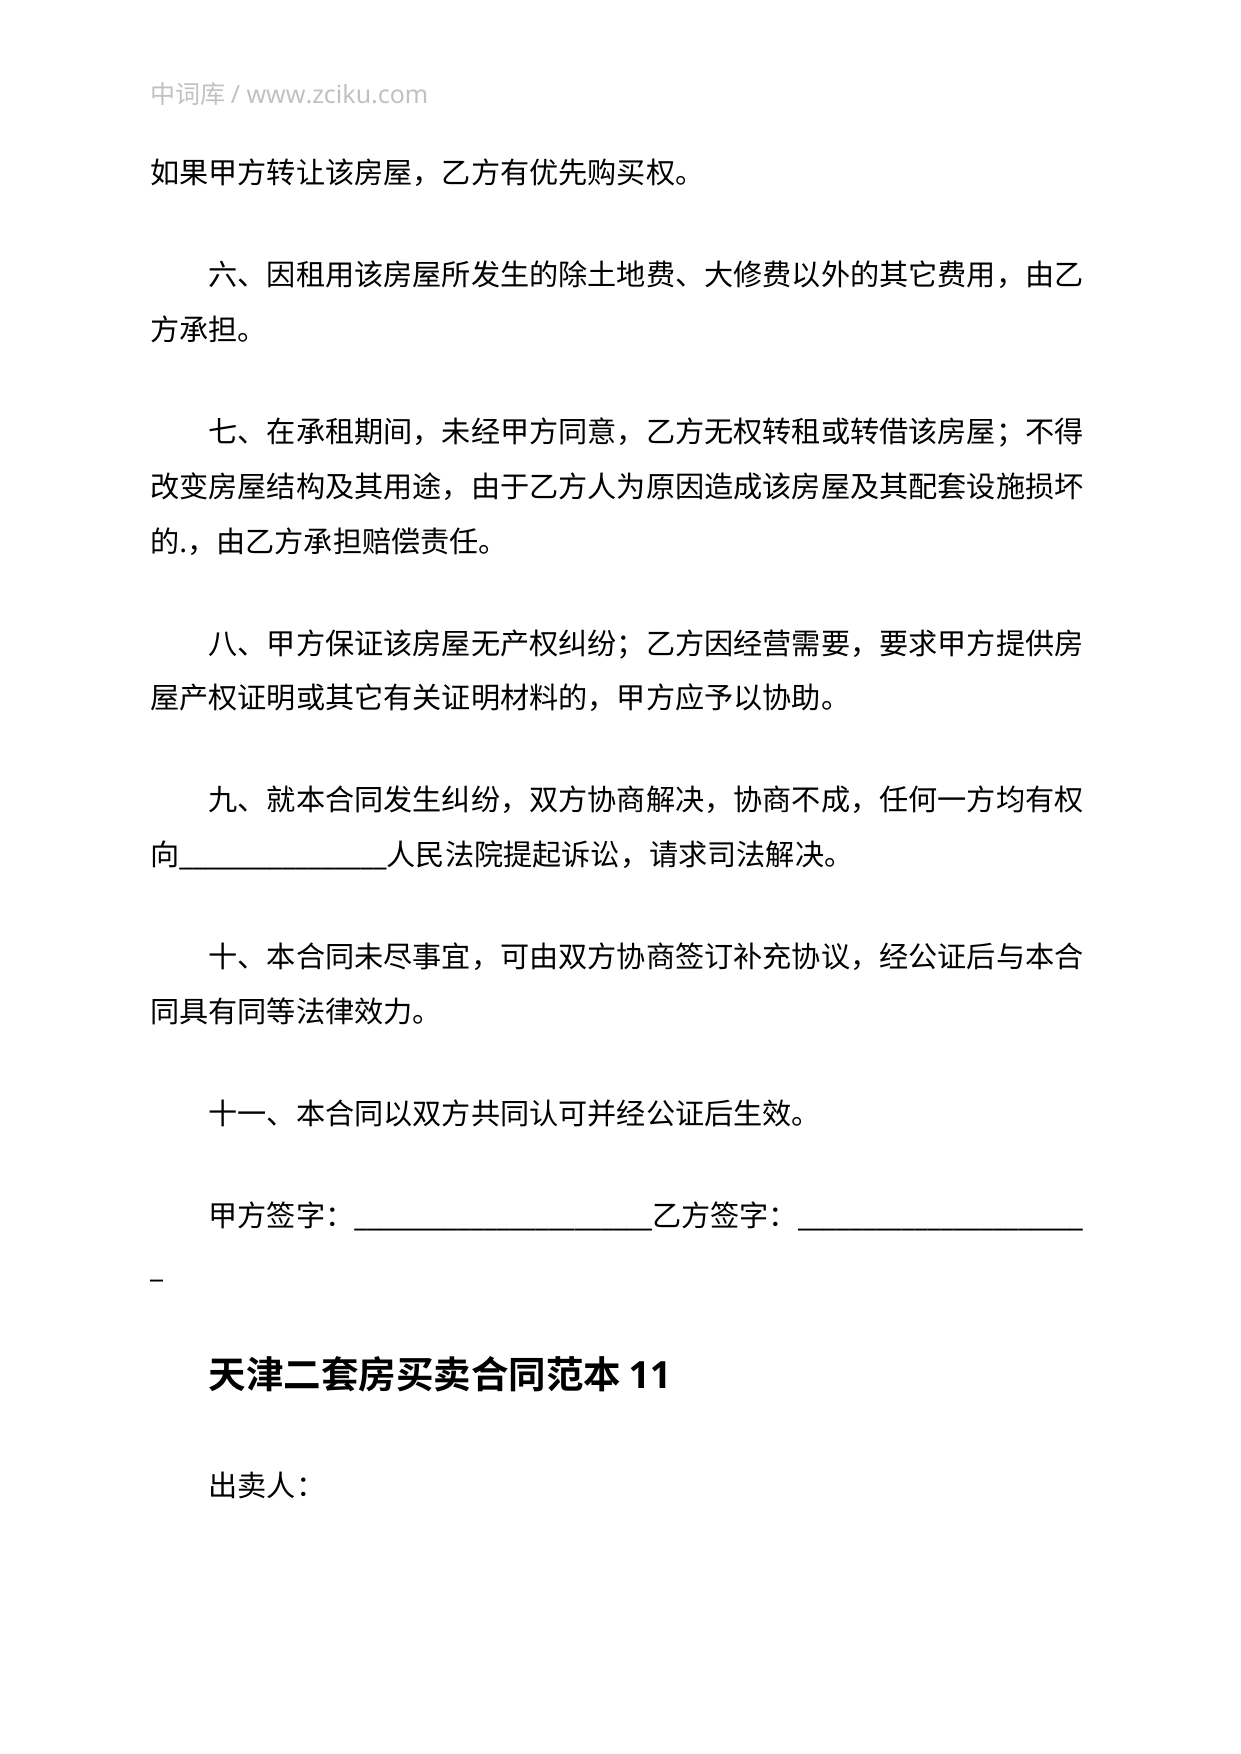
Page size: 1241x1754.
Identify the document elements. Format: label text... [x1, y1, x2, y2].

text 十一、本合同以双方共同认可并经公证后生效。 [150, 1090, 1090, 1133]
text 六、因租用该房屋所发生的除土地费、大修费以外的其它费用，由乙方承担。 [150, 252, 1090, 349]
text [150, 150, 1090, 192]
text 八、甲方保证该房屋无产权纠纷；乙方因经营需要，要求甲方提供房屋产权证明或其它有关证明材料的，甲方应予以协助。 [150, 620, 1090, 717]
text 出卖人： [150, 1462, 1090, 1505]
text 九、就本合同发生纠纷，双方协商解决，协商不成，任何一方均有权向________________人民法院提起诉讼，请求司法解决。 [150, 777, 1090, 874]
text 天津二套房买卖合同范本11 [150, 1345, 1090, 1399]
text 十、本合同未尽事宜，可由双方协商签订补充协议，经公证后与本合同具有同等法律效力。 [150, 934, 1090, 1031]
text 七、在承租期间，未经甲方同意，乙方无权转租或转借该房屋；不得改变房屋结构及其用途，由于乙方人为原因造成该房屋及其配套设施损坏的.，由乙方承担赔偿责任。 [150, 408, 1090, 561]
text 甲方签字：_______________________乙方签字：_______________________ [150, 1192, 1090, 1286]
